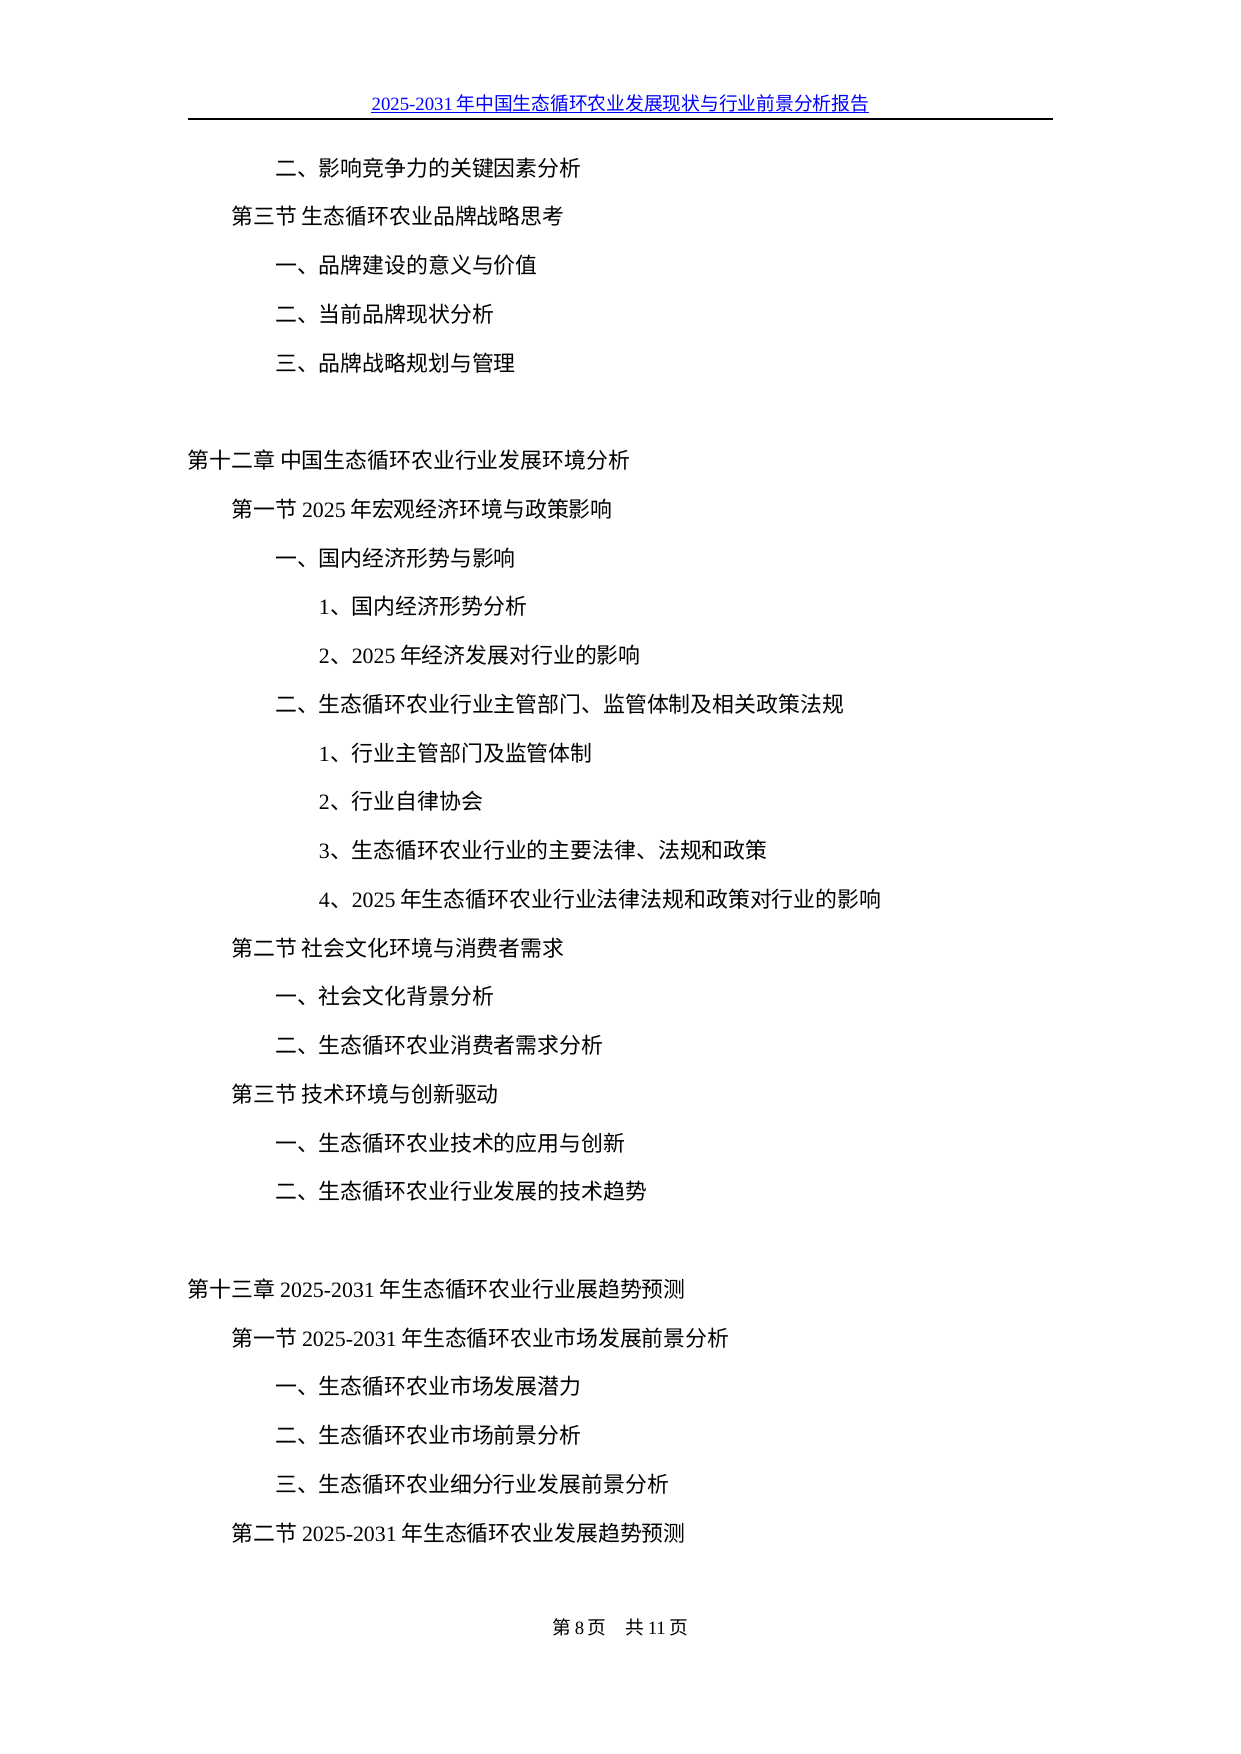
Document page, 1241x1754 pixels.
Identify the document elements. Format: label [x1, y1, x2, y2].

text [187, 150, 1053, 1548]
